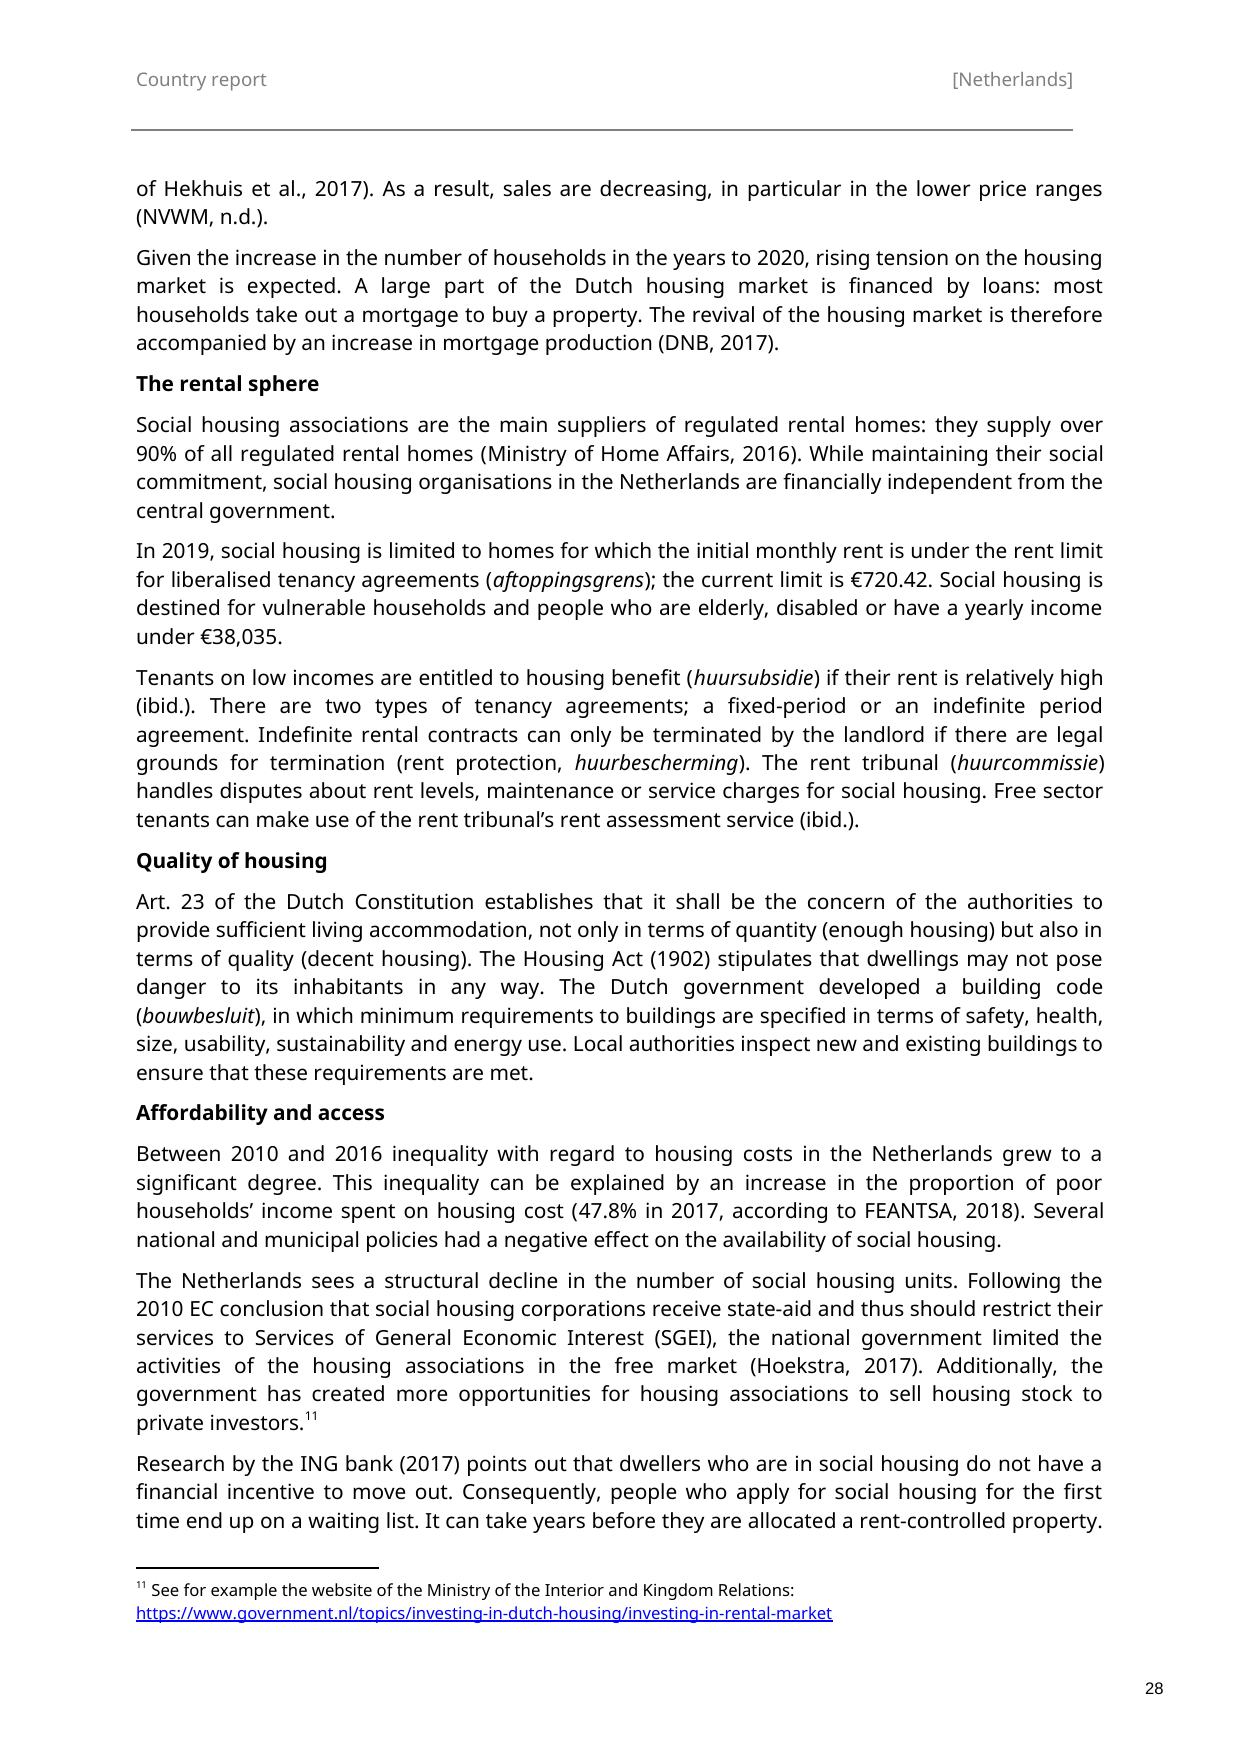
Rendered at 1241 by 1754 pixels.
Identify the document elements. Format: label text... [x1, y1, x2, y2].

text Social housing associations are the main suppliers of regulated rental homes: they supply over 90% of all regulated rental homes (Ministry of Home Affairs, 2016). While maintaining their social commitment, social housing organisations in the Netherlands are financially independent from the central government. [136, 410, 1104, 524]
text The Netherlands sees a structural decline in the number of social housing units. Following the 2010 EC conclusion that social housing corporations receive state-aid and thus should restrict their services to Services of General Economic Interest (SGEI), the national government limited the activities of the housing associations in the free market (Hoekstra, 2017). Additionally, the government has created more opportunities for housing associations to sell housing stock to private investors. [136, 1266, 1104, 1436]
text Quality of housing [136, 846, 1104, 874]
text Art. 23 of the Dutch Constitution establishes that it shall be the concern of the authorities to provide sufficient living accommodation, not only in terms of quantity (enough housing) but also in terms of quality (decent housing). The Housing Act (1902) stipulates that dwellings may not pose danger to its inhabitants in any way. The Dutch government developed a building code (bouwbesluit), in which minimum requirements to buildings are specified in terms of safety, health, size, usability, sustainability and energy use. Local authorities inspect new and existing buildings to ensure that these requirements are met. [136, 887, 1104, 1086]
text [136, 174, 1104, 231]
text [136, 1449, 1104, 1534]
text The rental sphere [136, 369, 1104, 398]
text Affordability and access [136, 1098, 1104, 1127]
text Given the increase in the number of households in the years to 2020, rising tension on the housing market is expected. A large part of the Dutch housing market is financed by loans: most households take out a mortgage to buy a property. The revival of the housing market is therefore accompanied by an increase in mortgage production (DNB, 2017). [136, 243, 1104, 357]
text Between 2010 and 2016 inequality with regard to housing costs in the Netherlands grew to a significant degree. This inequality can be explained by an increase in the proportion of poor households’ income spent on housing cost (47.8% in 2017, according to FEANTSA, 2018). Several national and municipal policies had a negative effect on the availability of social housing. [136, 1139, 1104, 1253]
text In 2019, social housing is limited to homes for which the initial monthly rent is under the rent limit for liberalised tenancy agreements (aftoppingsgrens); the current limit is €720.42. Social housing is destined for vulnerable households and people who are elderly, disabled or have a yearly income under €38,035. [136, 537, 1104, 650]
text Tenants on low incomes are entitled to housing benefit (huursubsidie) if their rent is relatively high (ibid.). There are two types of tenancy agreements; a fixed-period or an indefinite period agreement. Indefinite rental contracts can only be terminated by the landlord if there are legal grounds for termination (rent protection, huurbescherming). The rent tribunal (huurcommissie) handles disputes about rent levels, maintenance or service charges for social housing. Free sector tenants can make use of the rent tribunal’s rent assessment service (ibid.). [136, 663, 1104, 833]
